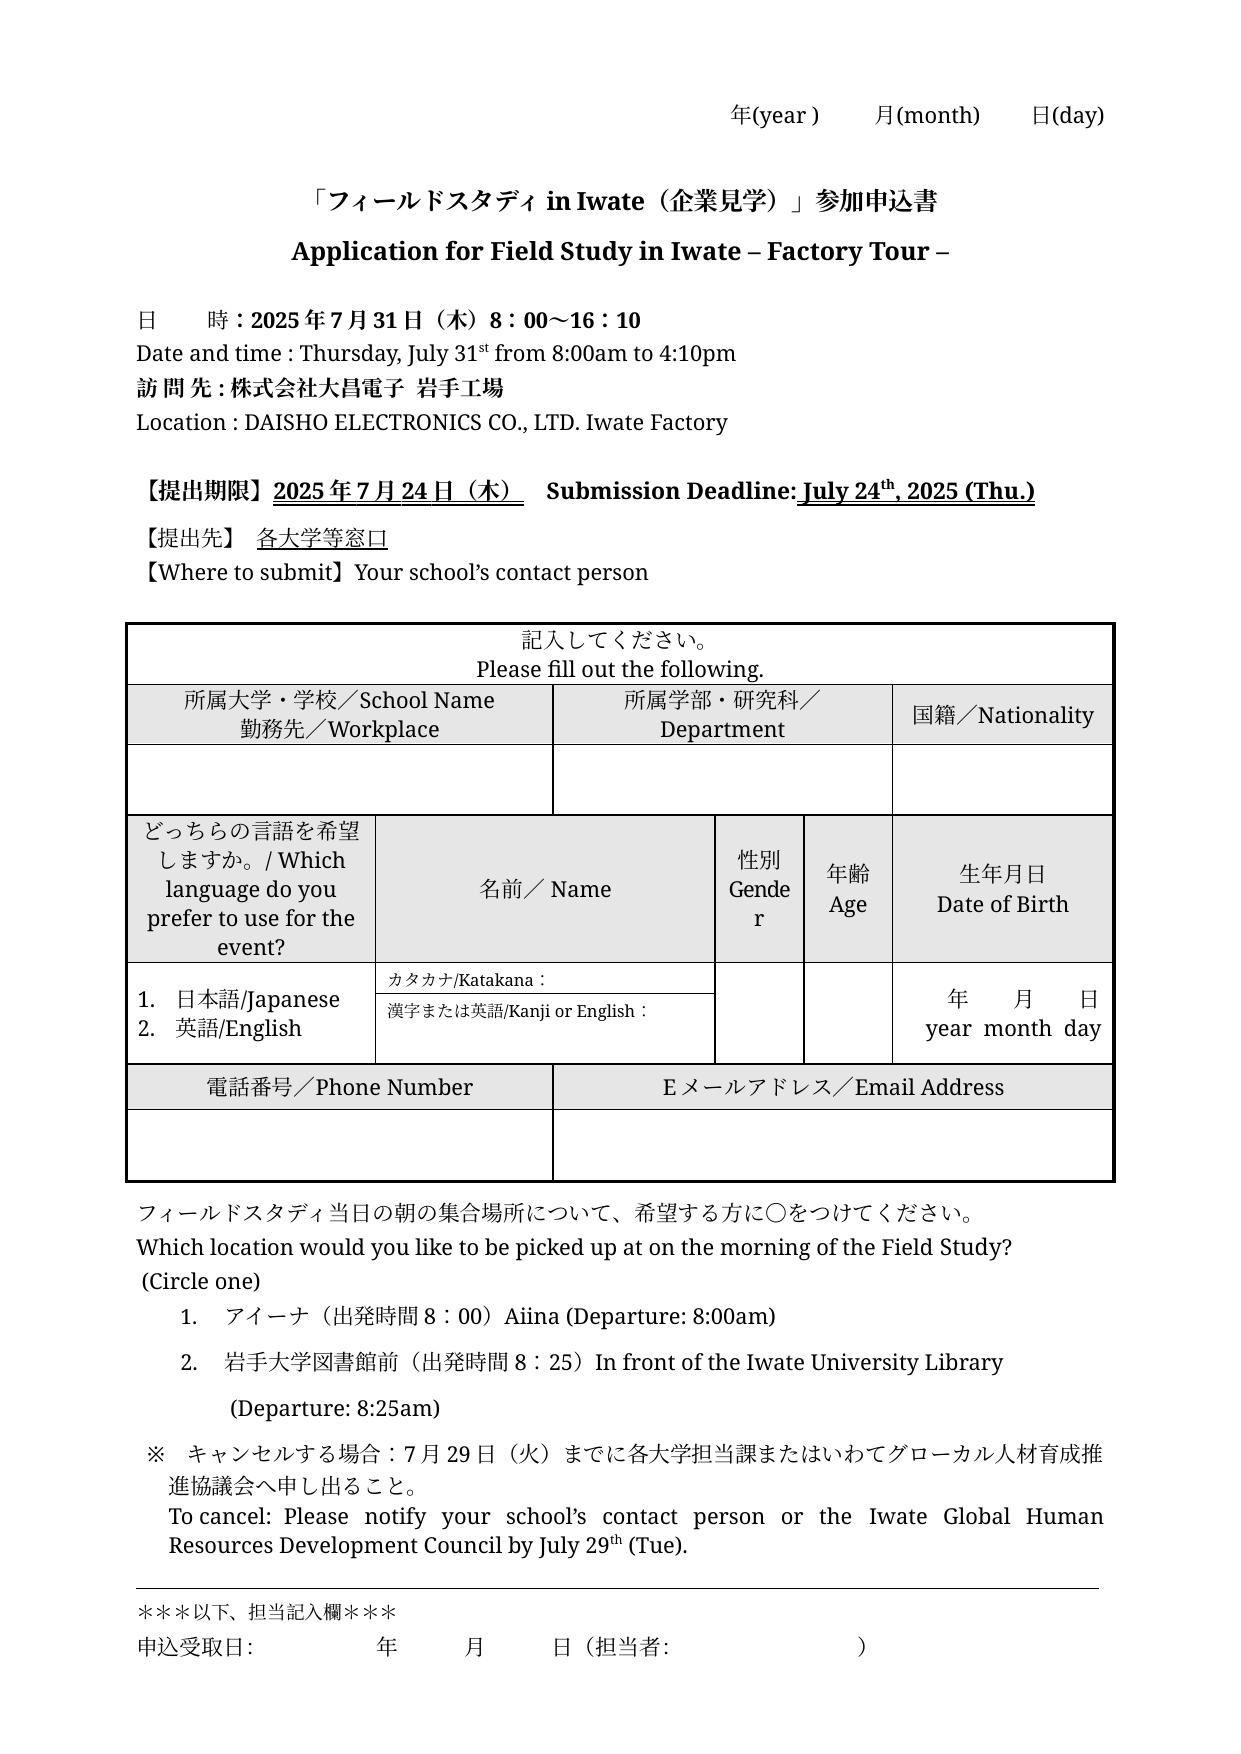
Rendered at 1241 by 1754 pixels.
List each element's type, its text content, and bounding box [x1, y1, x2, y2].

table_cell 年齢 Age [805, 816, 892, 962]
table_cell 所属学部・研究科／Department [554, 685, 892, 743]
list 岩手大学図書館前（出発時間 8：25）In front of the Iwate University Library [180, 1344, 1104, 1378]
table_cell [893, 745, 1112, 814]
text 【提出先】 各大学等窓口 [136, 519, 1104, 554]
text 【提出期限】2025年7月24日（木） Submission Deadline: July 24th, 2025 (Thu.) [136, 473, 1104, 507]
table_cell 生年月日 Date of Birth [893, 816, 1112, 962]
text 訪問先 : 株式会社大昌電子 岩手工場 [136, 370, 1104, 404]
text 「フィールドスタディin Iwate（企業見学）」参加申込書 [136, 165, 1104, 234]
text ＊＊＊以下、担当記入欄＊＊＊ [136, 1594, 1104, 1628]
table_cell [128, 745, 552, 814]
table_header 記入してください。 Please fill out the following. [128, 625, 1112, 683]
text Date and time : Thursday, July 31st from 8:00am to 4:10pm [136, 336, 1104, 370]
table_cell 所属大学・学校／School Name 勤務先／Workplace [128, 685, 552, 743]
table_cell [716, 963, 803, 1063]
table_cell [554, 1110, 1112, 1179]
text ※ キャンセルする場合：7月29日（火）までに各大学担当課またはいわてグローカル人材育成推進協議会へ申し出ること。 To cancel: Please notify your school’s contact person or the Iwate Global Human Resources Development Council by July 29th (Tue). [147, 1438, 1104, 1560]
text 申込受取日： 年 月 日（担当者： ） [136, 1628, 1104, 1663]
table_cell [128, 1110, 552, 1179]
table_cell 電話番号／Phone Number [128, 1065, 552, 1109]
table_cell カタカナ/Katakana： [376, 963, 714, 992]
table_cell 名前／ Name [376, 816, 714, 962]
table_cell どっちらの言語を希望しますか。/ Which language do you prefer to use for the event? [128, 816, 375, 962]
text Application for Field Study in Iwate – Factory Tour – [136, 234, 1104, 268]
table_cell 日本語/Japanese 英語/English [128, 963, 375, 1063]
text Which location would you like to be picked up at on the morning of the Field Study? [136, 1229, 1104, 1263]
table_cell [554, 745, 892, 814]
text (Circle one) [136, 1263, 1104, 1298]
text フィールドスタディ当日の朝の集合場所について、希望する方に〇をつけてください。 [136, 1195, 1104, 1229]
text (Departure: 8:25am) [224, 1391, 1104, 1425]
table_cell [805, 963, 892, 1063]
text 【Where to submit】Your school’s contact person [136, 554, 1104, 588]
table_cell Eメールアドレス／Email Address [554, 1065, 1112, 1109]
text 日 時：2025年7月31日（木）8：00～16：10 [136, 302, 1104, 336]
text 年(year ) 月(month) 日(day) [136, 97, 1104, 131]
table_cell 年 月 日 year month day [893, 963, 1112, 1063]
table_cell 国籍／Nationality [893, 685, 1112, 743]
table_cell 漢字または英語/Kanji or English： [376, 994, 714, 1063]
table_cell 性別 Gender [716, 816, 803, 962]
list アイーナ（出発時間8：00）Aiina (Departure: 8:00am) [180, 1298, 1104, 1332]
text Location : DAISHO ELECTRONICS CO., LTD. Iwate Factory [136, 404, 1104, 439]
